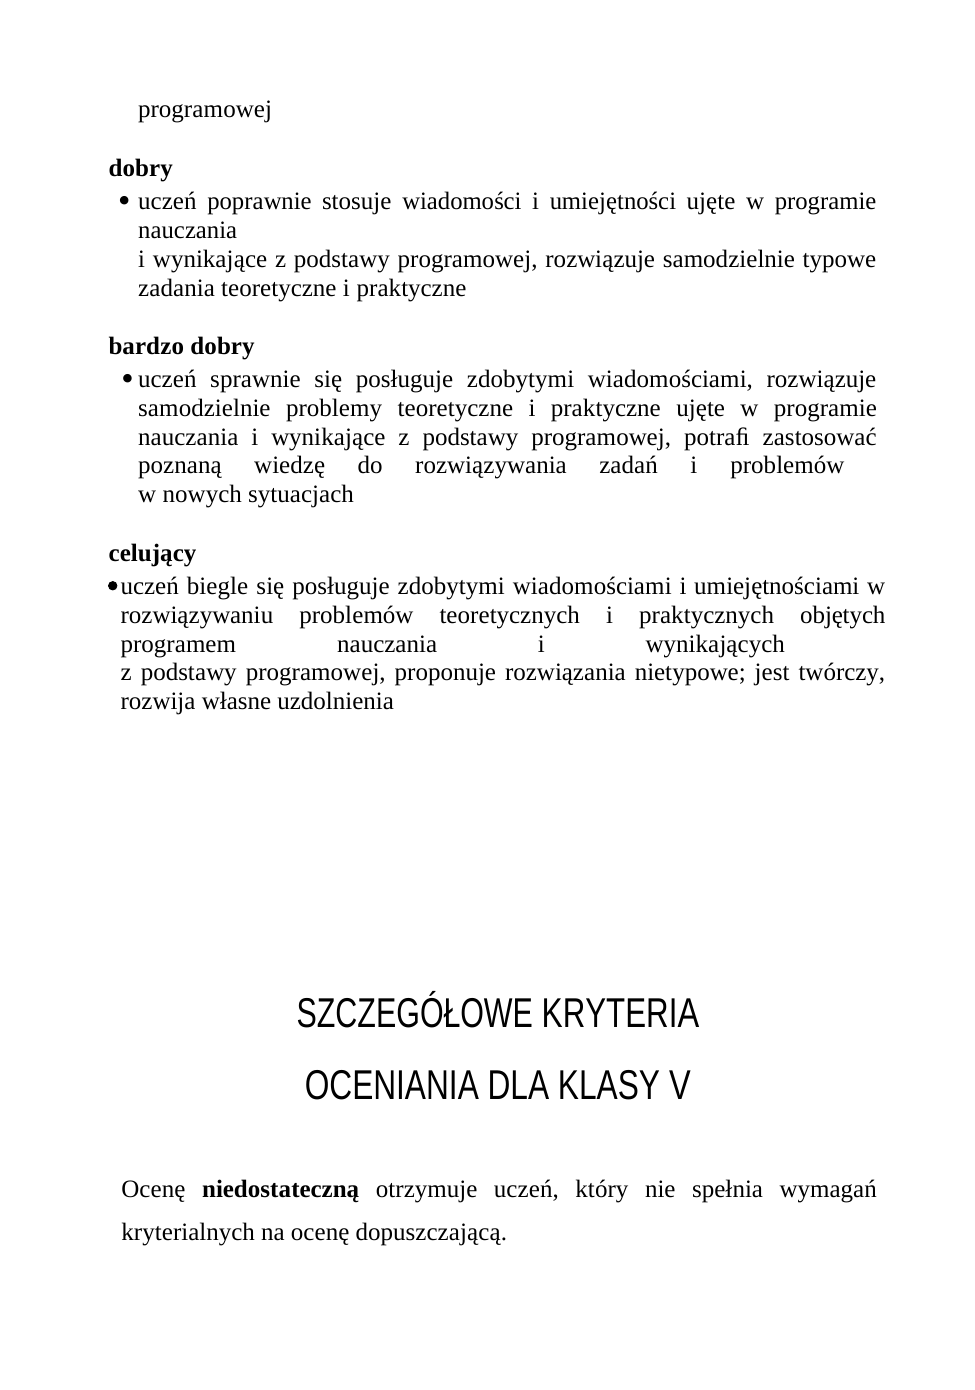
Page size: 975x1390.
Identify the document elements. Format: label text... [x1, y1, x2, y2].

list uczeń poprawnie stosuje wiadomości i umiejętności ujęte w programie nauczania i wynikające z podstawy programowej, rozwiązuje samodzielnie typowe zadania teoretyczne i praktyczne [120, 186, 876, 301]
text SZCZEGÓŁOWE KRYTERIA OCENIANIA DLA KLASY V [288, 988, 707, 1108]
text Ocenę niedostateczną otrzymuje uczeń, który nie spełnia wymagań kryterialnych na ocenę dopuszczającą. [121, 1174, 877, 1246]
list uczeń sprawnie się posługuje zdobytymi wiadomościami, rozwiązuje samodzielnie problemy teoretyczne i praktyczne ujęte w programie nauczania i wynikające z podstawy programowej, potraﬁ zastosować poznaną wiedzę do rozwiązywania zadań i problemów w nowych sytuacjach [123, 364, 877, 508]
text bardzo dobry [108, 331, 885, 359]
text dobry [108, 153, 885, 182]
text celujący [108, 538, 885, 566]
list uczeń biegle się posługuje zdobytymi wiadomościami i umiejętnościami w rozwiązywaniu problemów teoretycznych i praktycznych objętych programem nauczania i wynikających z podstawy programowej, proponuje rozwiązania nietypowe; jest twórczy, rozwija własne uzdolnienia [108, 571, 885, 715]
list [123, 94, 876, 123]
